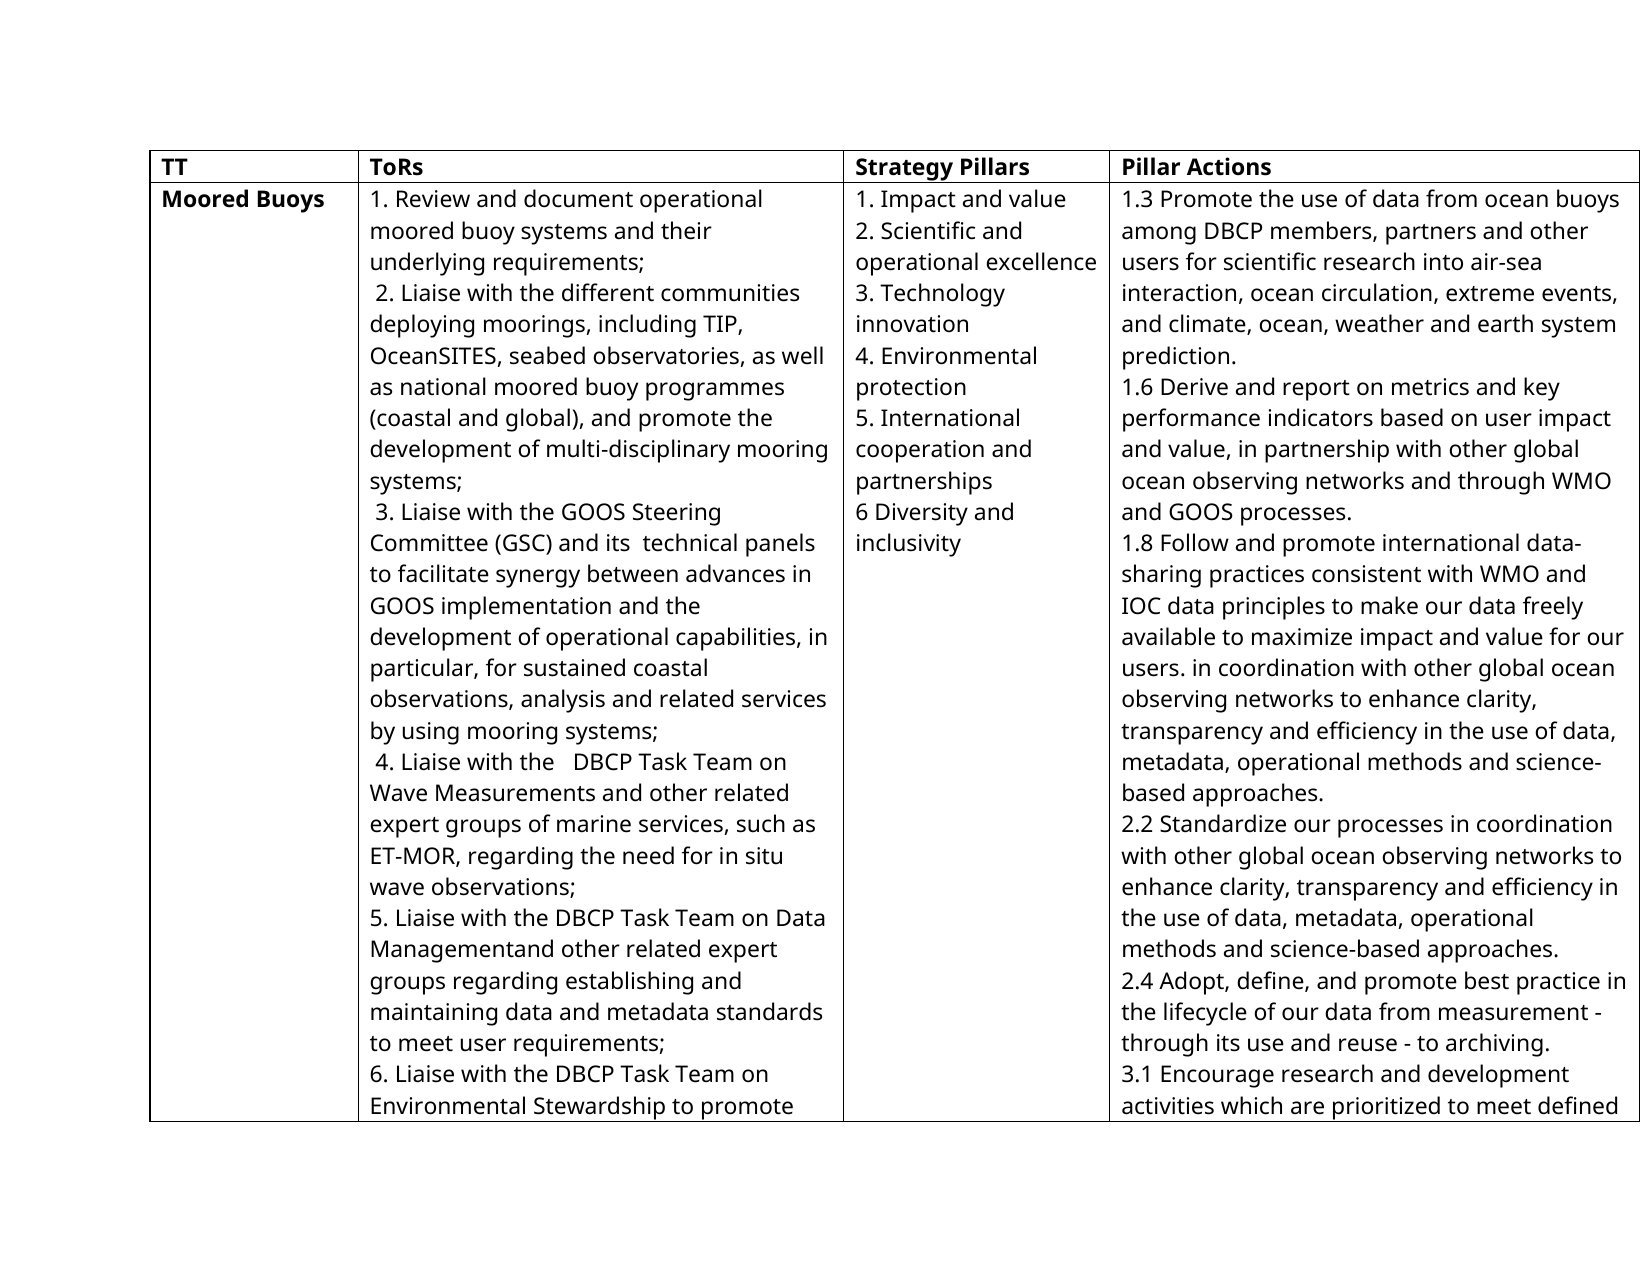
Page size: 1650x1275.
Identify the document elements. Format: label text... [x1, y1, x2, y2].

table_header TT [151, 151, 358, 182]
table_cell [844, 183, 1109, 1121]
table_header Pillar Actions [1110, 151, 1639, 182]
table_cell Moored Buoys [151, 183, 358, 1121]
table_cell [359, 183, 843, 1121]
table_header ToRs [359, 151, 843, 182]
table_header Strategy Pillars [844, 151, 1109, 182]
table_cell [1110, 183, 1639, 1121]
